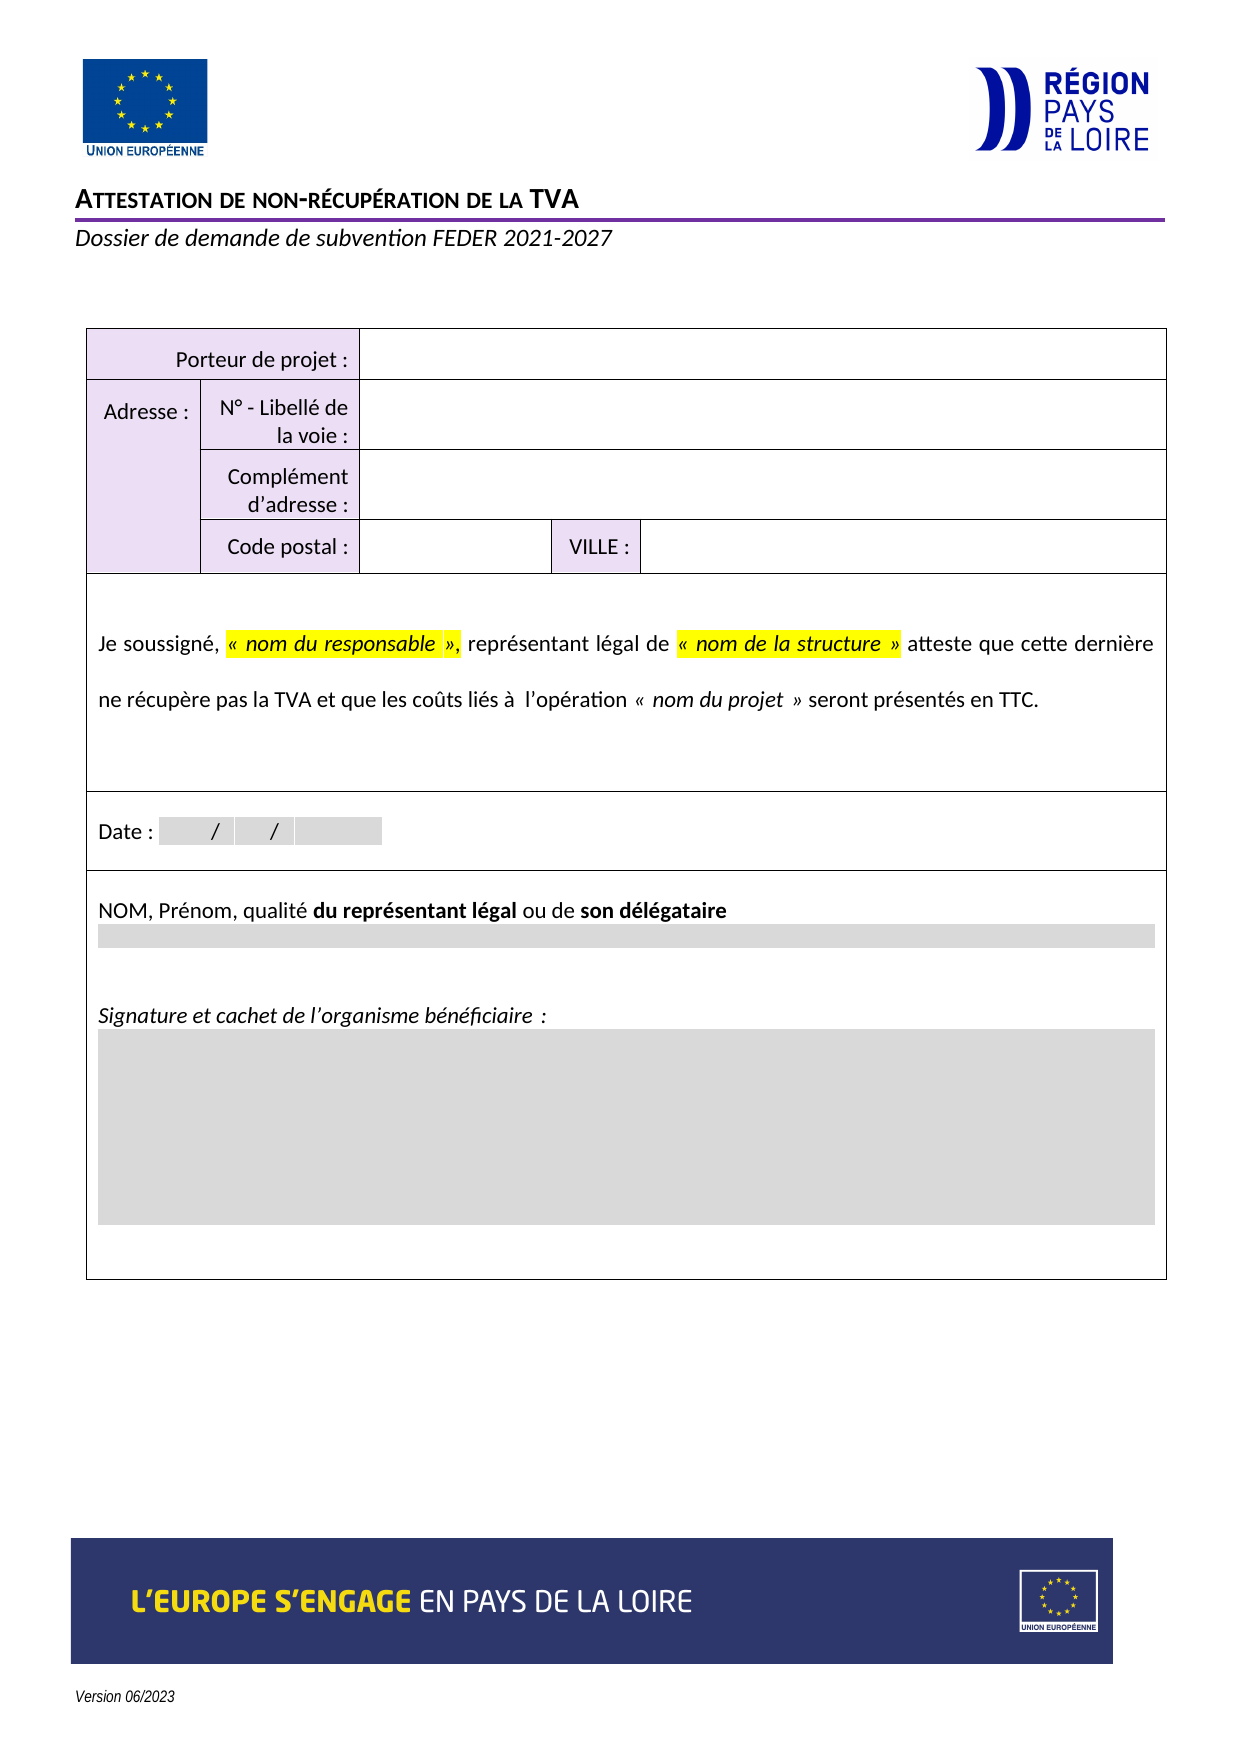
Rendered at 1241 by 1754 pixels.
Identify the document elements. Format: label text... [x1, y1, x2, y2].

table_cell N° - Libellé de la voie : [201, 380, 359, 449]
table_cell [360, 380, 1166, 449]
table_cell Adresse : [87, 380, 200, 572]
picture [70, 1538, 1113, 1664]
picture [82, 59, 208, 157]
table_cell VILLE : [552, 520, 640, 572]
table_cell Code postal : [201, 520, 359, 572]
table_cell [360, 520, 551, 572]
table_cell [641, 520, 1166, 572]
table_cell [360, 450, 1166, 518]
table_header Porteur de projet : [87, 329, 359, 379]
text Attestation de non-récupération de la TVA [75, 180, 1165, 218]
text Dossier de demande de subvention FEDER 2021-2027 [75, 222, 1165, 253]
table_cell NOM, Prénom, qualité du représentant légal ou de son délégataire Signature et cachet de l’organisme bénéficiaire : [87, 871, 1166, 1279]
table_cell Date : / / [87, 792, 1166, 870]
table_cell Complément d’adresse : [201, 450, 359, 518]
table_cell Je soussigné, « nom du responsable », représentant légal de « nom de la structure » atteste que cette dernière ne récupère pas la TVA et que les coûts liés à l’opération « nom du projet » seront présentés en TTC. [87, 574, 1166, 791]
table_header [360, 329, 1166, 379]
picture [968, 57, 1158, 161]
